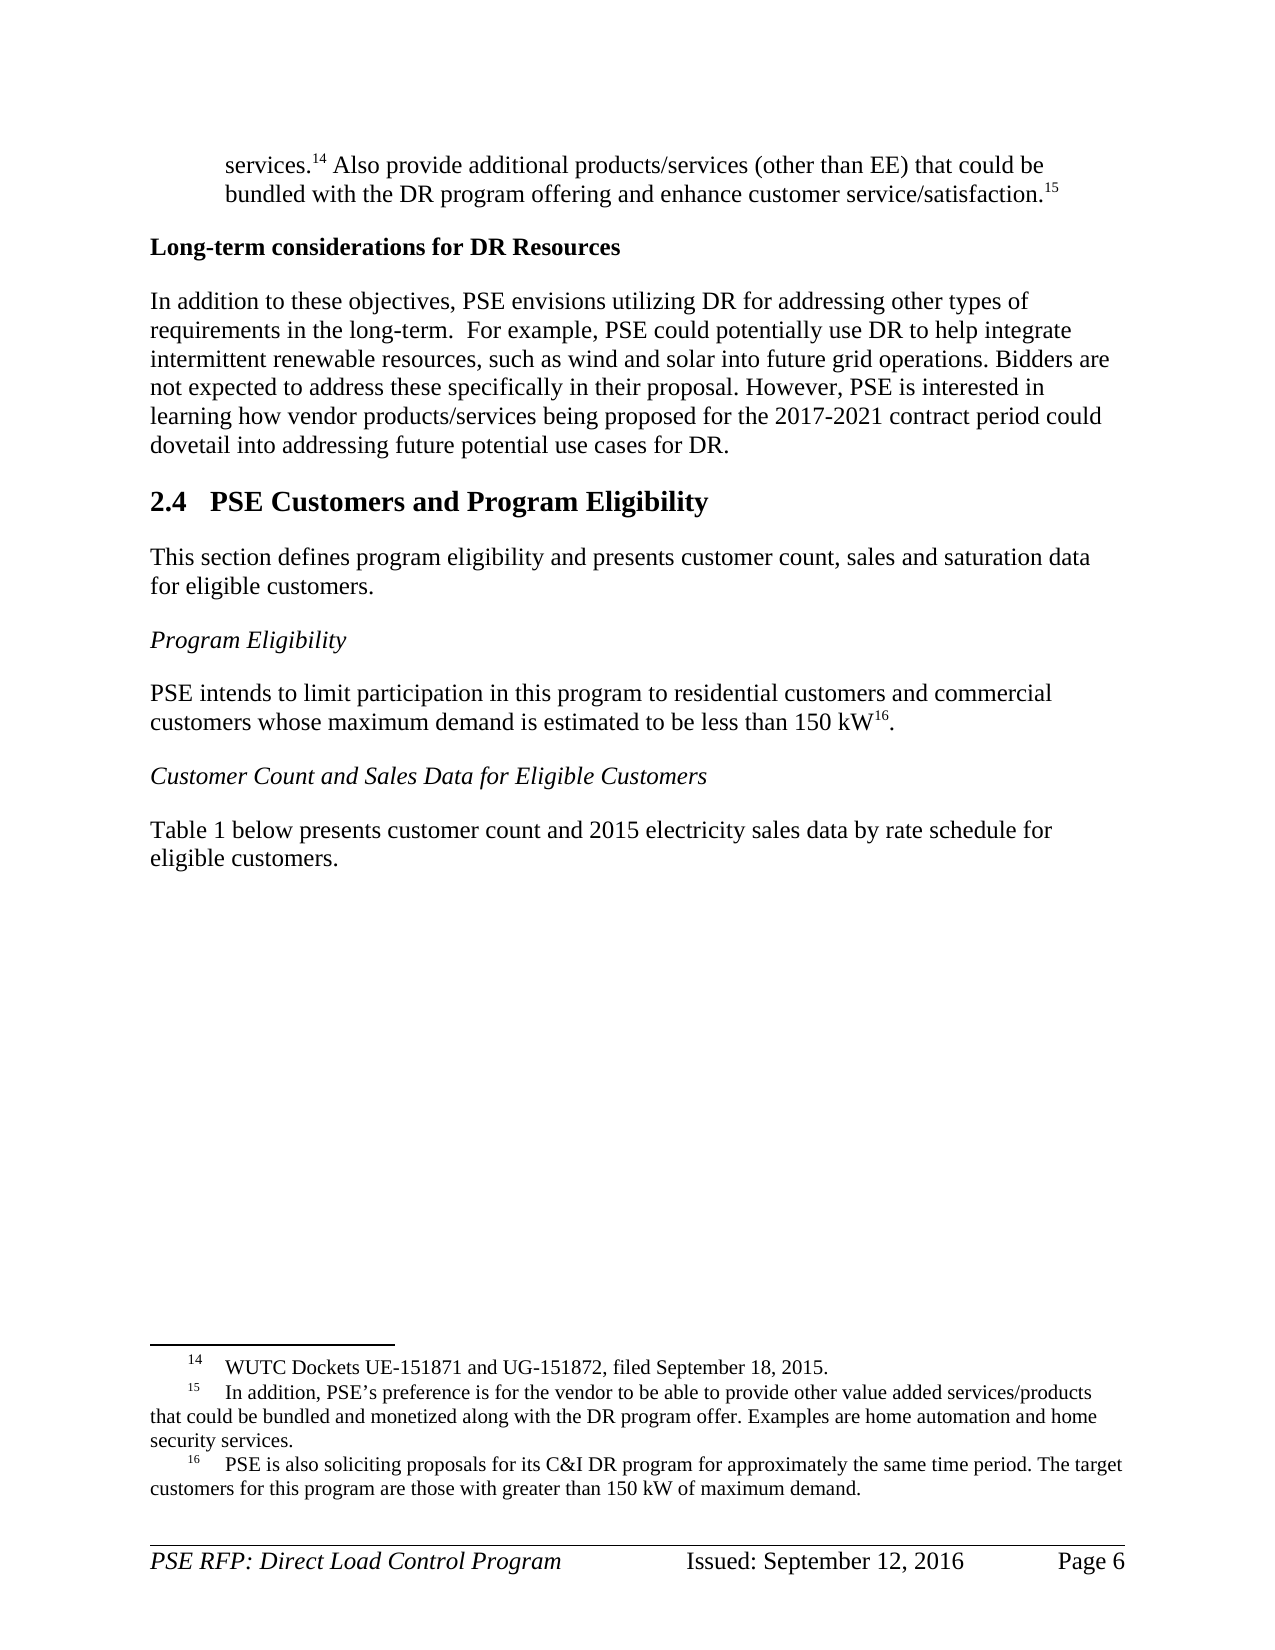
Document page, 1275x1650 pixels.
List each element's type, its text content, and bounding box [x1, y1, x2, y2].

text Customer Count and Sales Data for Eligible Customers [150, 761, 1125, 790]
text Program Eligibility [150, 625, 1125, 653]
list Increase customer engagement and satisfaction through diversified participation in DR, Energy Efficiency (EE) programs and incentives, and other company products and service offerings, which could include optional electric and natural gas equipment leasing services. Also provide additional products/services (other than EE) that could be bundled with the DR program offering and enhance customer service/satisfaction. [187, 150, 1125, 207]
text This section defines program eligibility and presents customer count, sales and saturation data for eligible customers. [150, 542, 1125, 600]
subtitle PSE Customers and Program Eligibility [150, 484, 1125, 517]
text Long-term considerations for DR Resources [150, 232, 1125, 261]
text In addition to these objectives, PSE envisions utilizing DR for addressing other types of requirements in the long-term. For example, PSE could potentially use DR to help integrate intermittent renewable resources, such as wind and solar into future grid operations. Bidders are not expected to address these specifically in their proposal. However, PSE is interested in learning how vendor products/services being proposed for the 2017-2021 contract period could dovetail into addressing future potential use cases for DR. [150, 286, 1125, 459]
text PSE intends to limit participation in this program to residential customers and commercial customers whose maximum demand is estimated to be less than 150 kW. [150, 678, 1125, 736]
text Table 1 below presents customer count and 2015 electricity sales data by rate schedule for eligible customers. [150, 815, 1125, 872]
